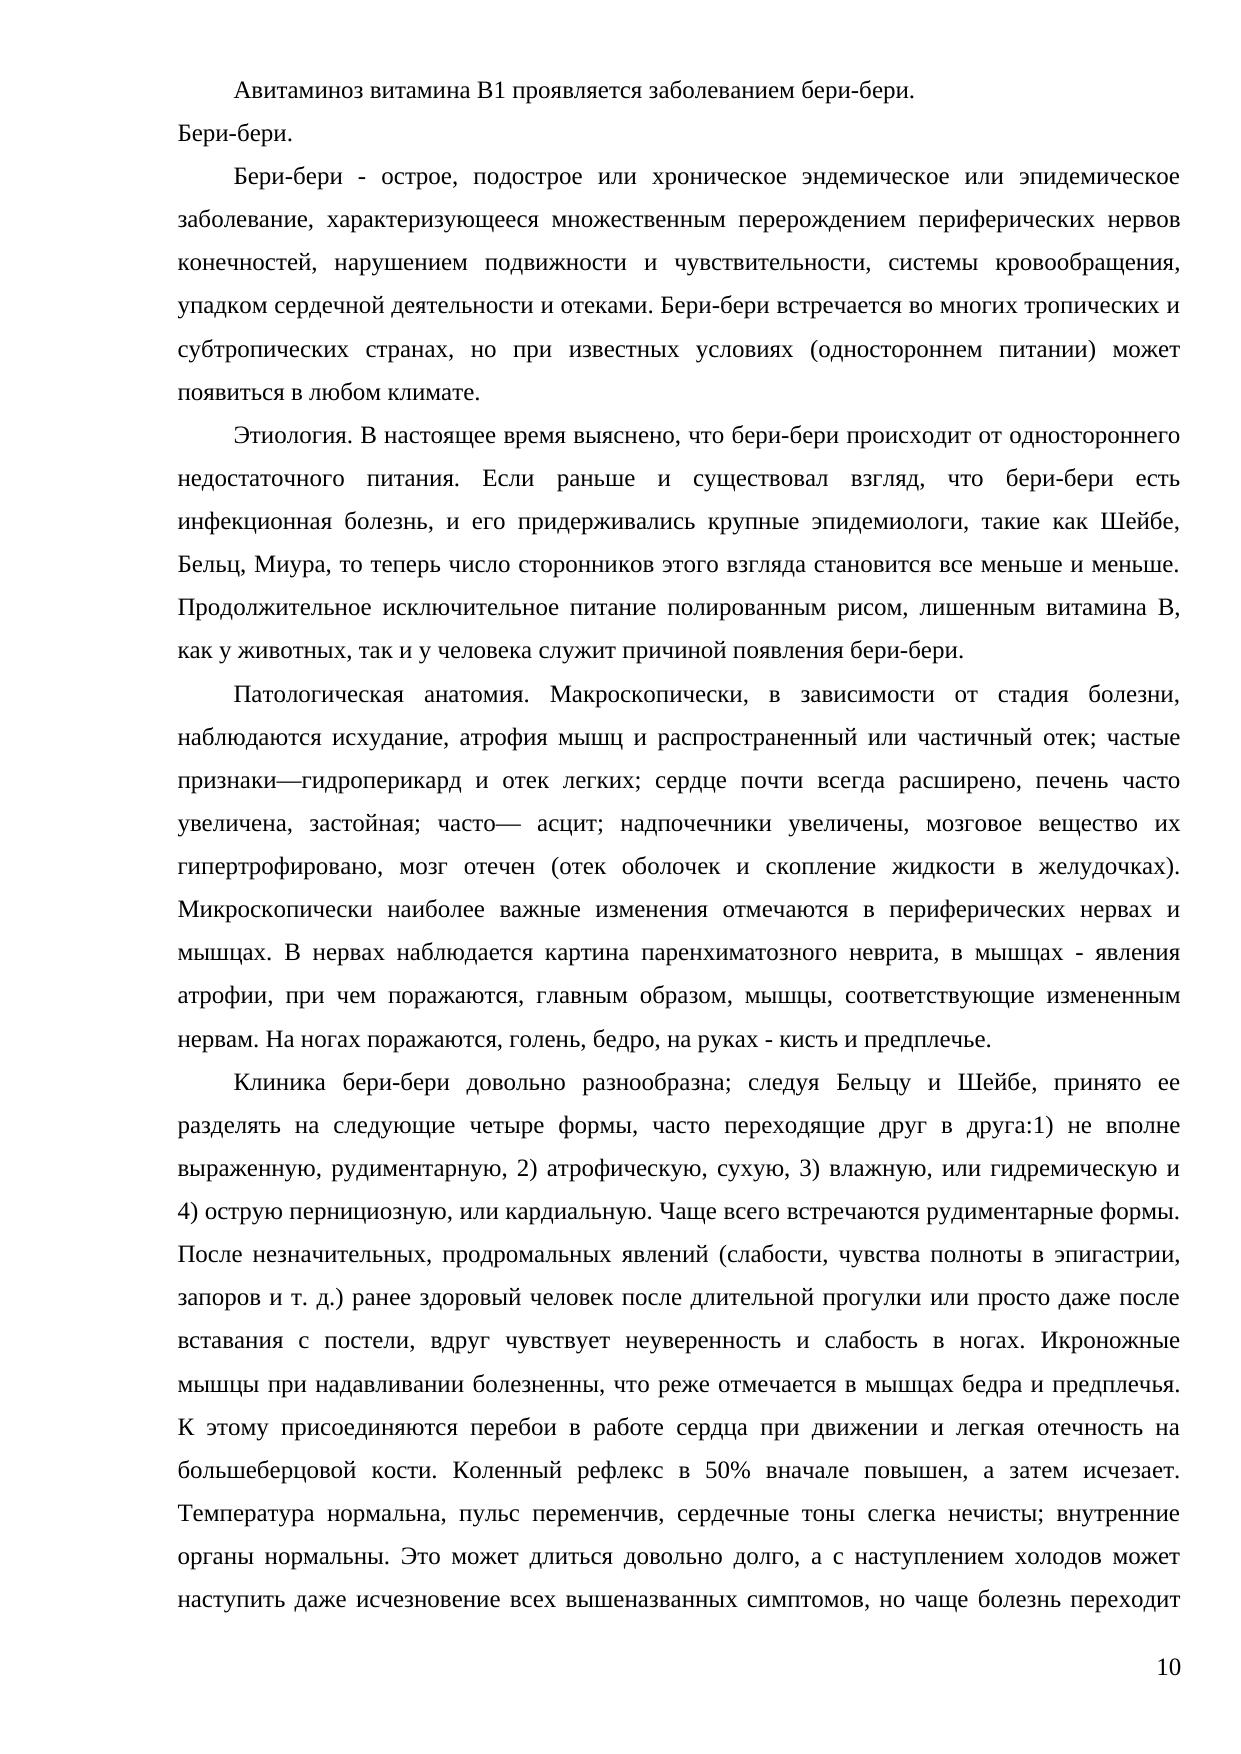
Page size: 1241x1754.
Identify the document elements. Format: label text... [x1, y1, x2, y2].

text Бери-бери - острое, подострое или хроническое эндемическое или эпидемическое заболевание, характеризующееся множественным перерождением периферических нервов конечностей, нарушением подвижности и чувствительности, системы кровообращения, упадком сердечной деятельности и отеками. Бери-бери встречается во многих тропических и субтропических странах, но при известных условиях (одностороннем питании) может появиться в любом климате. [177, 161, 1181, 406]
text Авитаминоз витамина В1 проявляется заболеванием бери-бери. [177, 75, 1181, 104]
text Этиология. В настоящее время выяснено, что бери-бери происходит от одностороннего недостаточного питания. Если раньше и существовал взгляд, что бери-бери есть инфекционная болезнь, и его придерживались крупные эпидемиологи, такие как Шейбе, Бельц, Миура, то теперь число сторонников этого взгляда становится все меньше и меньше. Продолжительное исключительное питание полированным рисом, лишенным витамина В, как у животных, так и у человека служит причиной появления бери-бери. [177, 420, 1181, 664]
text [177, 1067, 1181, 1613]
text Бери-бери. [177, 118, 1181, 147]
text Патологическая анатомия. Макроскопически, в зависимости от стадия болезни, наблюдаются исхудание, атрофия мышц и распространенный или частичный отек; частые признаки—гидроперикард и отек легких; сердце почти всегда расширено, печень часто увеличена, застойная; часто— асцит; надпочечники увеличены, мозговое вещество их гипертрофировано, мозг отечен (отек оболочек и скопление жидкости в желудочках). Микроскопически наиболее важные изменения отмечаются в периферических нервах и мышцах. В нервах наблюдается картина паренхиматозного неврита, в мышцах - явления атрофии, при чем поражаются, главным образом, мышцы, соответствующие измененным нервам. На ногах поражаются, голень, бедро, на руках - кисть и предплечье. [177, 679, 1181, 1052]
